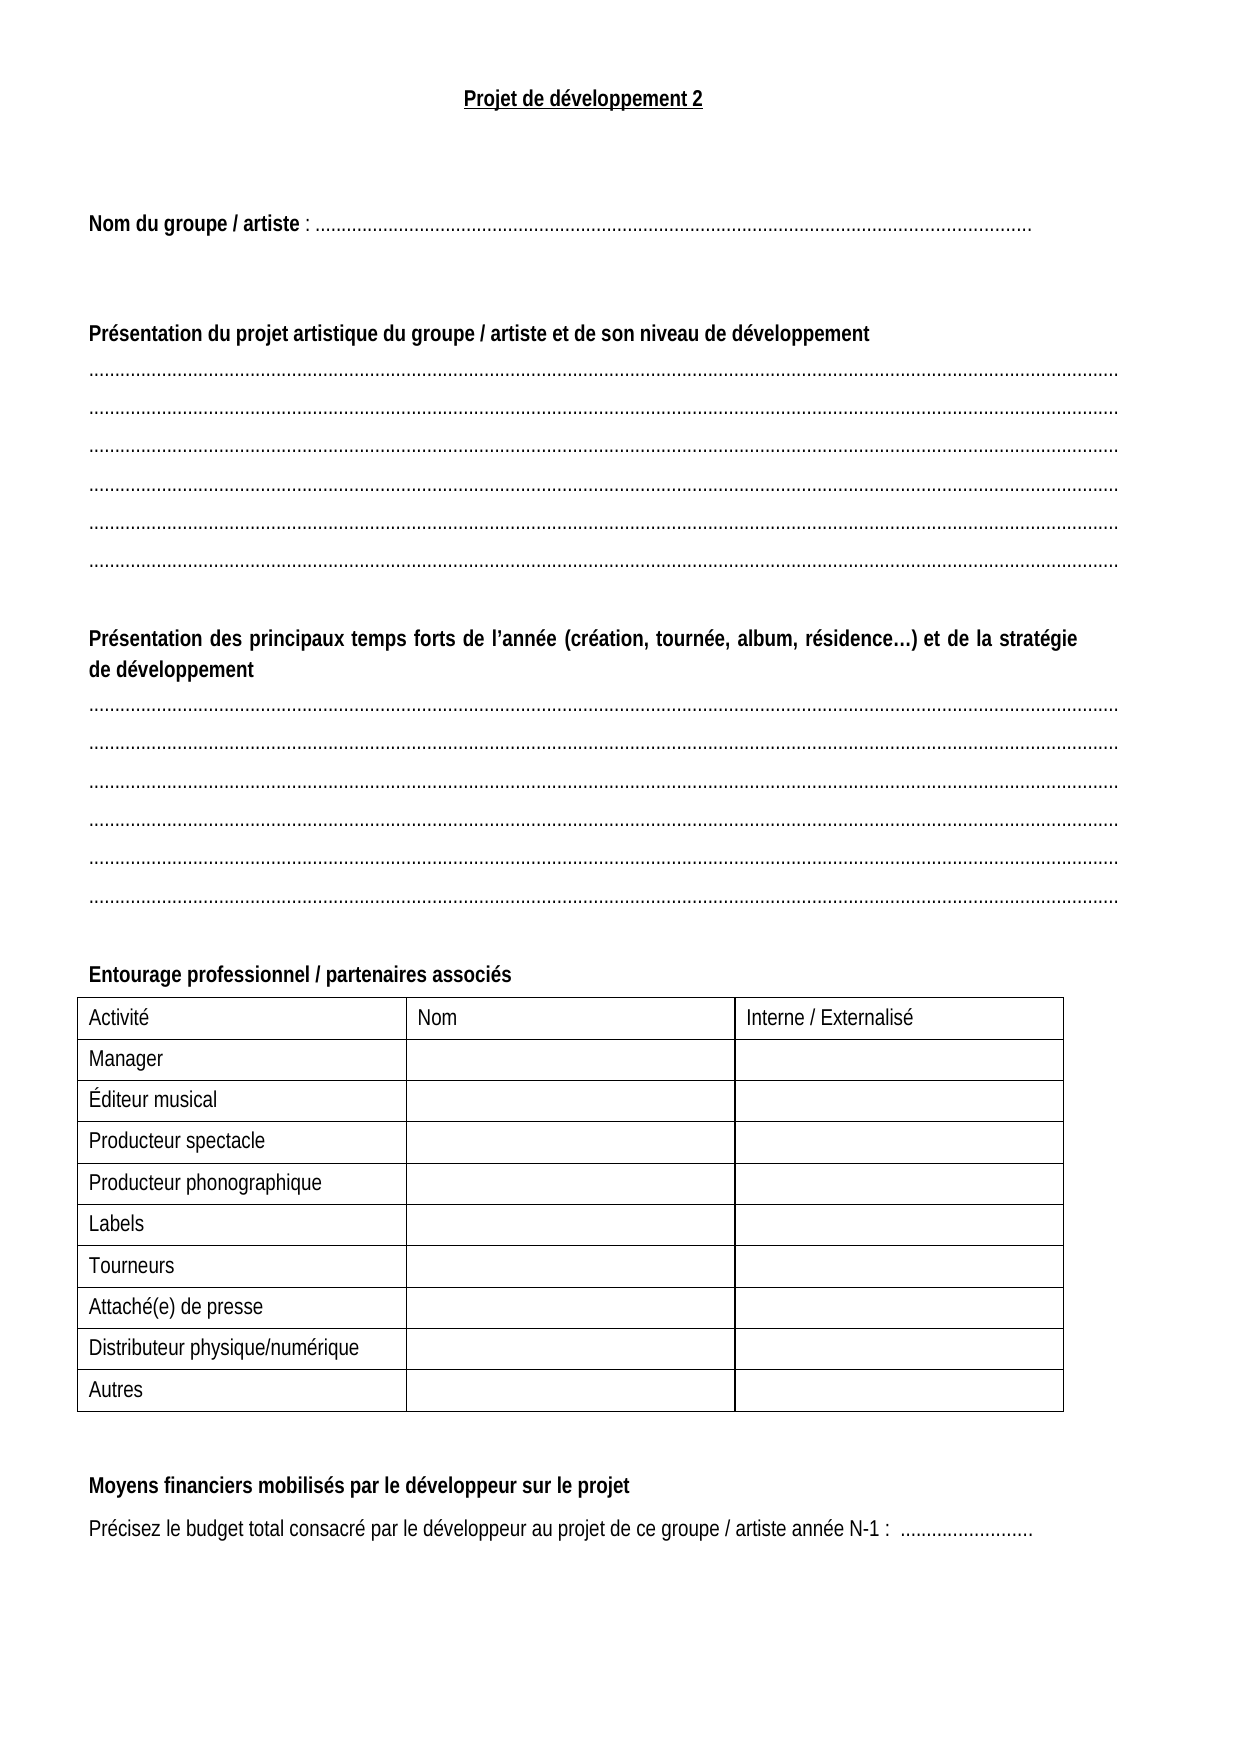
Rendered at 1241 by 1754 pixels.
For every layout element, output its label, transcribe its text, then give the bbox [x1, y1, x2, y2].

table_header Nom [407, 998, 734, 1038]
table_cell [736, 1040, 1063, 1080]
table_cell Producteur phonographique [78, 1164, 406, 1204]
table_cell Manager [78, 1040, 406, 1080]
table_cell Labels [78, 1205, 406, 1245]
text Présentation des principaux temps forts de l’année (création, tournée, album, résidence…) et de la stratégie de développement [89, 625, 1078, 682]
table_cell [736, 1205, 1063, 1245]
table_cell [736, 1122, 1063, 1163]
table_cell Tourneurs [78, 1246, 406, 1287]
table_header Activité [78, 998, 406, 1038]
table_cell [736, 1246, 1063, 1287]
text Présentation du projet artistique du groupe / artiste et de son niveau de développement [89, 320, 1078, 346]
table_cell Autres [78, 1370, 406, 1411]
table_cell [407, 1246, 734, 1287]
table_cell [736, 1329, 1063, 1369]
table_cell [407, 1370, 734, 1411]
table_cell [407, 1040, 734, 1080]
table_cell [736, 1081, 1063, 1121]
table_cell Attaché(e) de presse [78, 1288, 406, 1328]
table_cell Éditeur musical [78, 1081, 406, 1121]
text Précisez le budget total consacré par le développeur au projet de ce groupe / artiste année N-1 : [89, 1515, 1078, 1541]
table_cell [407, 1122, 734, 1163]
table_cell [407, 1288, 734, 1328]
text Entourage professionnel / partenaires associés [89, 961, 1078, 987]
text Moyens financiers mobilisés par le développeur sur le projet [89, 1472, 1078, 1498]
table_cell [736, 1288, 1063, 1328]
table_cell Producteur spectacle [78, 1122, 406, 1163]
table_cell [736, 1370, 1063, 1411]
text Projet de développement 2 [89, 85, 1078, 112]
table_cell [407, 1329, 734, 1369]
table_cell [407, 1081, 734, 1121]
text Nom du groupe / artiste : [89, 210, 1078, 236]
table_cell [407, 1164, 734, 1204]
table_cell [736, 1164, 1063, 1204]
table_cell [407, 1205, 734, 1245]
table_cell Distributeur physique/numérique [78, 1329, 406, 1369]
table_header Interne / Externalisé [736, 998, 1063, 1038]
